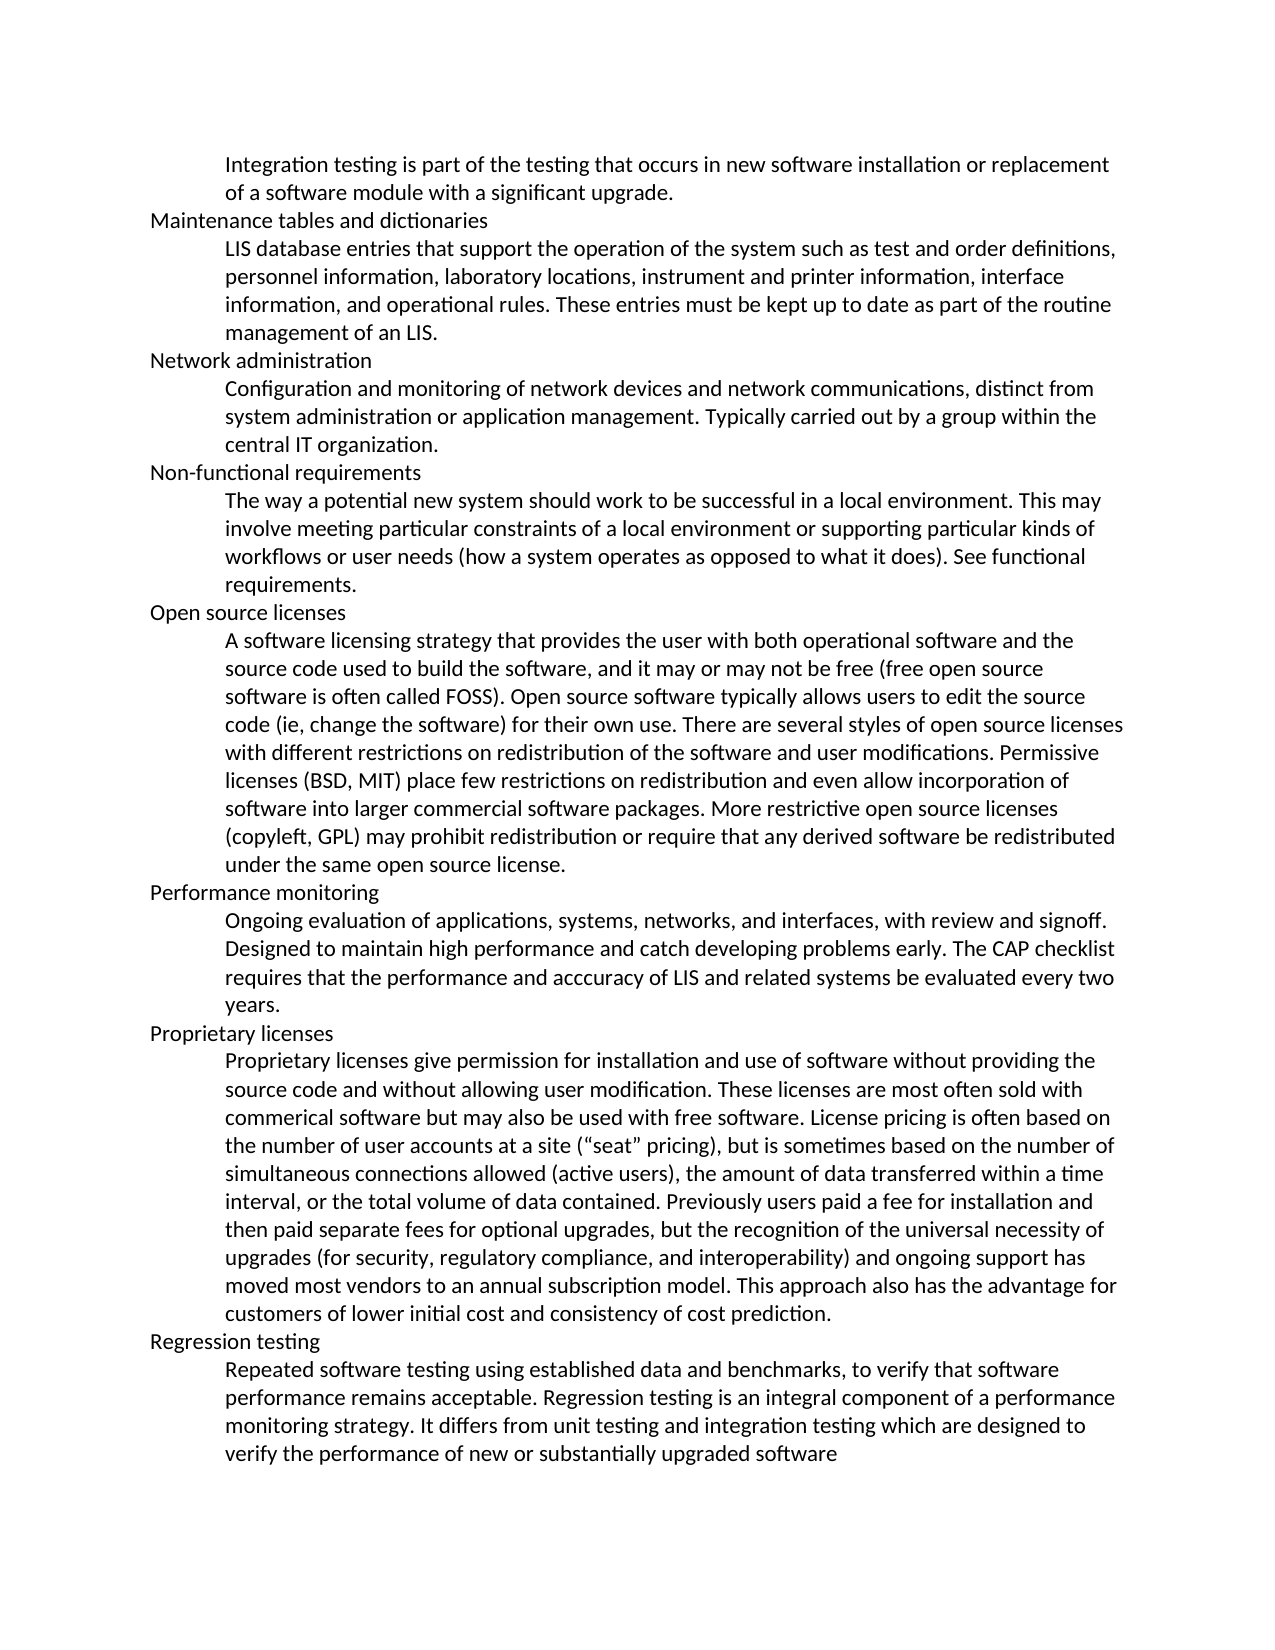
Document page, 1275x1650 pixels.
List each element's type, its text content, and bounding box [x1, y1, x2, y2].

text A software licensing strategy that provides the user with both operational software and the source code used to build the software, and it may or may not be free (free open source software is often called FOSS). Open source software typically allows users to edit the source code (ie, change the software) for their own use. There are several styles of open source licenses with different restrictions on redistribution of the software and user modifications. Permissive licenses (BSD, MIT) place few restrictions on redistribution and even allow incorporation of software into larger commercial software packages. More restrictive open source licenses (copyleft, GPL) may prohibit redistribution or require that any derived software be redistributed under the same open source license. [225, 626, 1125, 878]
text Proprietary licenses [150, 1019, 1125, 1047]
text Performance monitoring [150, 878, 1125, 907]
text Configuration and monitoring of network devices and network communications, distinct from system administration or application management. Typically carried out by a group within the central IT organization. [225, 374, 1125, 458]
text Non-functional requirements [150, 458, 1125, 486]
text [225, 150, 1125, 206]
text Network administration [150, 346, 1125, 374]
text Proprietary licenses give permission for installation and use of software without providing the source code and without allowing user modification. These licenses are most often sold with commerical software but may also be used with free software. License pricing is often based on the number of user accounts at a site (“seat” pricing), but is sometimes based on the number of simultaneous connections allowed (active users), the amount of data transferred within a time interval, or the total volume of data contained. Previously users paid a fee for installation and then paid separate fees for optional upgrades, but the recognition of the universal necessity of upgrades (for security, regulatory compliance, and interoperability) and ongoing support has moved most vendors to an annual subscription model. This approach also has the advantage for customers of lower initial cost and consistency of cost prediction. [225, 1047, 1125, 1327]
text LIS database entries that support the operation of the system such as test and order definitions, personnel information, laboratory locations, instrument and printer information, interface information, and operational rules. These entries must be kept up to date as part of the routine management of an LIS. [225, 234, 1125, 346]
text Maintenance tables and dictionaries [150, 206, 1125, 234]
text Ongoing evaluation of applications, systems, networks, and interfaces, with review and signoff. Designed to maintain high performance and catch developing problems early. The CAP checklist requires that the performance and acccuracy of LIS and related systems be evaluated every two years. [225, 907, 1125, 1019]
text Repeated software testing using established data and benchmarks, to verify that software performance remains acceptable. Regression testing is an integral component of a performance monitoring strategy. It differs from unit testing and integration testing which are designed to verify the performance of new or substantially upgraded software [225, 1355, 1125, 1467]
text Open source licenses [150, 598, 1125, 626]
text The way a potential new system should work to be successful in a local environment. This may involve meeting particular constraints of a local environment or supporting particular kinds of workflows or user needs (how a system operates as opposed to what it does). See functional requirements. [225, 486, 1125, 598]
text Regression testing [150, 1327, 1125, 1355]
